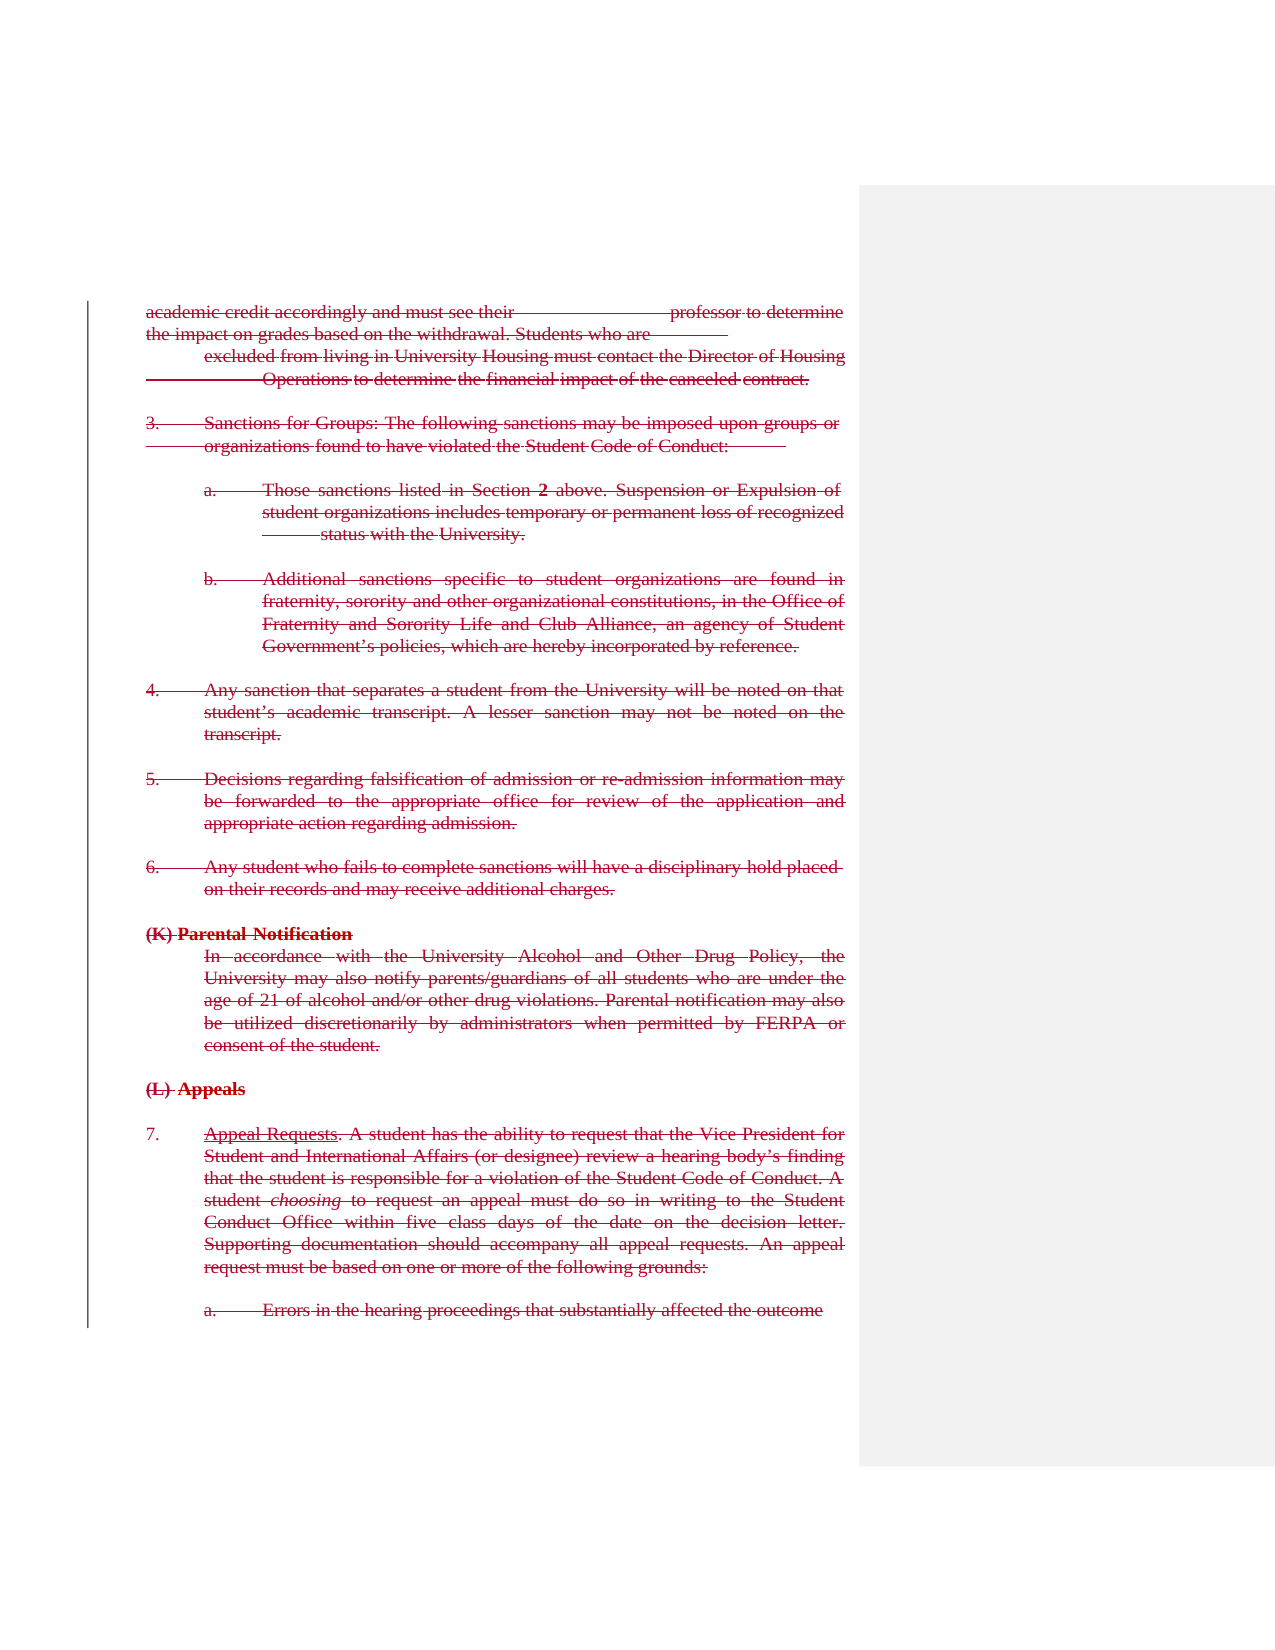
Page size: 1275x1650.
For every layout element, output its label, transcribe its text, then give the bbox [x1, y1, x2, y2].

text organizations found to have violated the Student Code of Conduct: [146, 434, 1275, 456]
list Additional sanctions specific to student organizations are found in fraternity, sorority and other organizational constitutions, in the Office of Fraternity and Sorority Life and Club Alliance, an agency of Student Government’s policies, which are hereby incorporated by reference. [204, 581, 845, 656]
subtitle Parental Notification [146, 923, 1275, 945]
list Those sanctions listed in Section 2 above. Suspension or Expulsion of student organizations includes temporary or permanent loss of recognized [204, 479, 845, 523]
list Errors in the hearing proceedings that substantially affected the outcome [204, 1299, 1275, 1321]
list Sanctions for Groups: The following sanctions may be imposed upon groups or [146, 412, 1275, 434]
text academic credit accordingly and must see their professor to determine the impact on grades based on the withdrawal. Students who are [146, 301, 845, 345]
list Any sanction that separates a student from the University will be noted on that student’s academic transcript. A lesser sanction may not be noted on the transcript. [146, 679, 845, 745]
list Appeal Requests. A student has the ability to request that the Vice President for Student and International Affairs (or designee) review a hearing body’s finding that the student is responsible for a violation of the Student Code of Conduct. A student choosing to request an appeal must do so in writing to the Student Conduct Office within five class days of the date on the decision letter. Supporting documentation should accompany all appeal requests. An appeal request must be based on one or more of the following grounds: [146, 1122, 845, 1277]
text In accordance with the University Alcohol and Other Drug Policy, the University may also notify parents/guardians of all students who are under the age of 21 of alcohol and/or other drug violations. Parental notification may also be utilized discretionarily by administrators when permitted by FERPA or consent of the student. [204, 945, 845, 979]
list Any student who fails to complete sanctions will have a disciplinary hold placed on their records and may receive additional charges. [146, 856, 845, 900]
text In accordance with the University Alcohol and Other Drug Policy, the University may also notify parents/guardians of all students who are under the age of 21 of alcohol and/or other drug violations. Parental notification may also be utilized discretionarily by administrators when permitted by FERPA or consent of the student. [204, 1024, 845, 1055]
text status with the University. [262, 524, 1275, 545]
list Decisions regarding falsification of admission or re-admission information may be forwarded to the appropriate office for review of the application and appropriate action regarding admission. [146, 780, 845, 833]
text excluded from living in University Housing must contact the Director of Housing [204, 346, 1275, 367]
subtitle Appeals [146, 1078, 1275, 1100]
text Operations to determine the financial impact of the canceled contract. [146, 368, 1275, 389]
